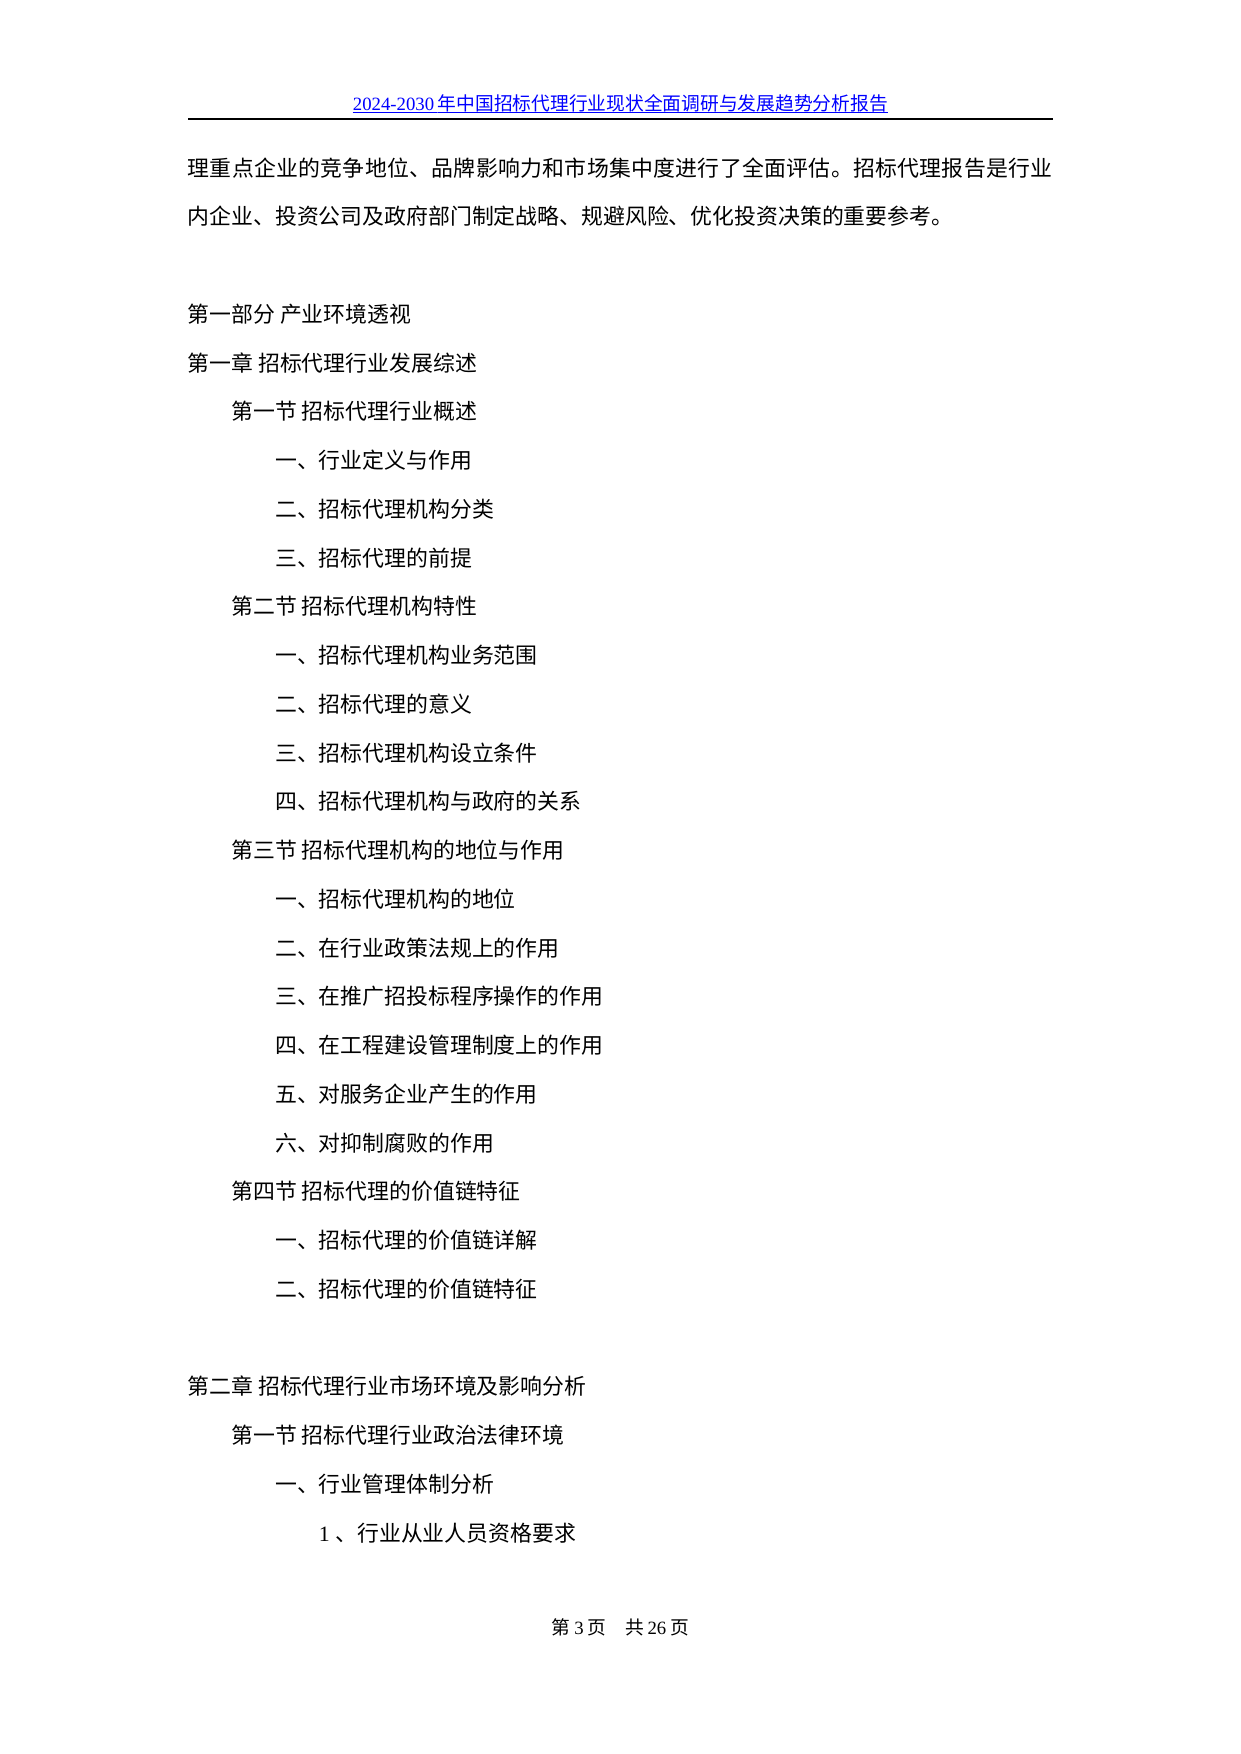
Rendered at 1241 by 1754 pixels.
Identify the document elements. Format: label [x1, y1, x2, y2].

text [187, 150, 1053, 1548]
